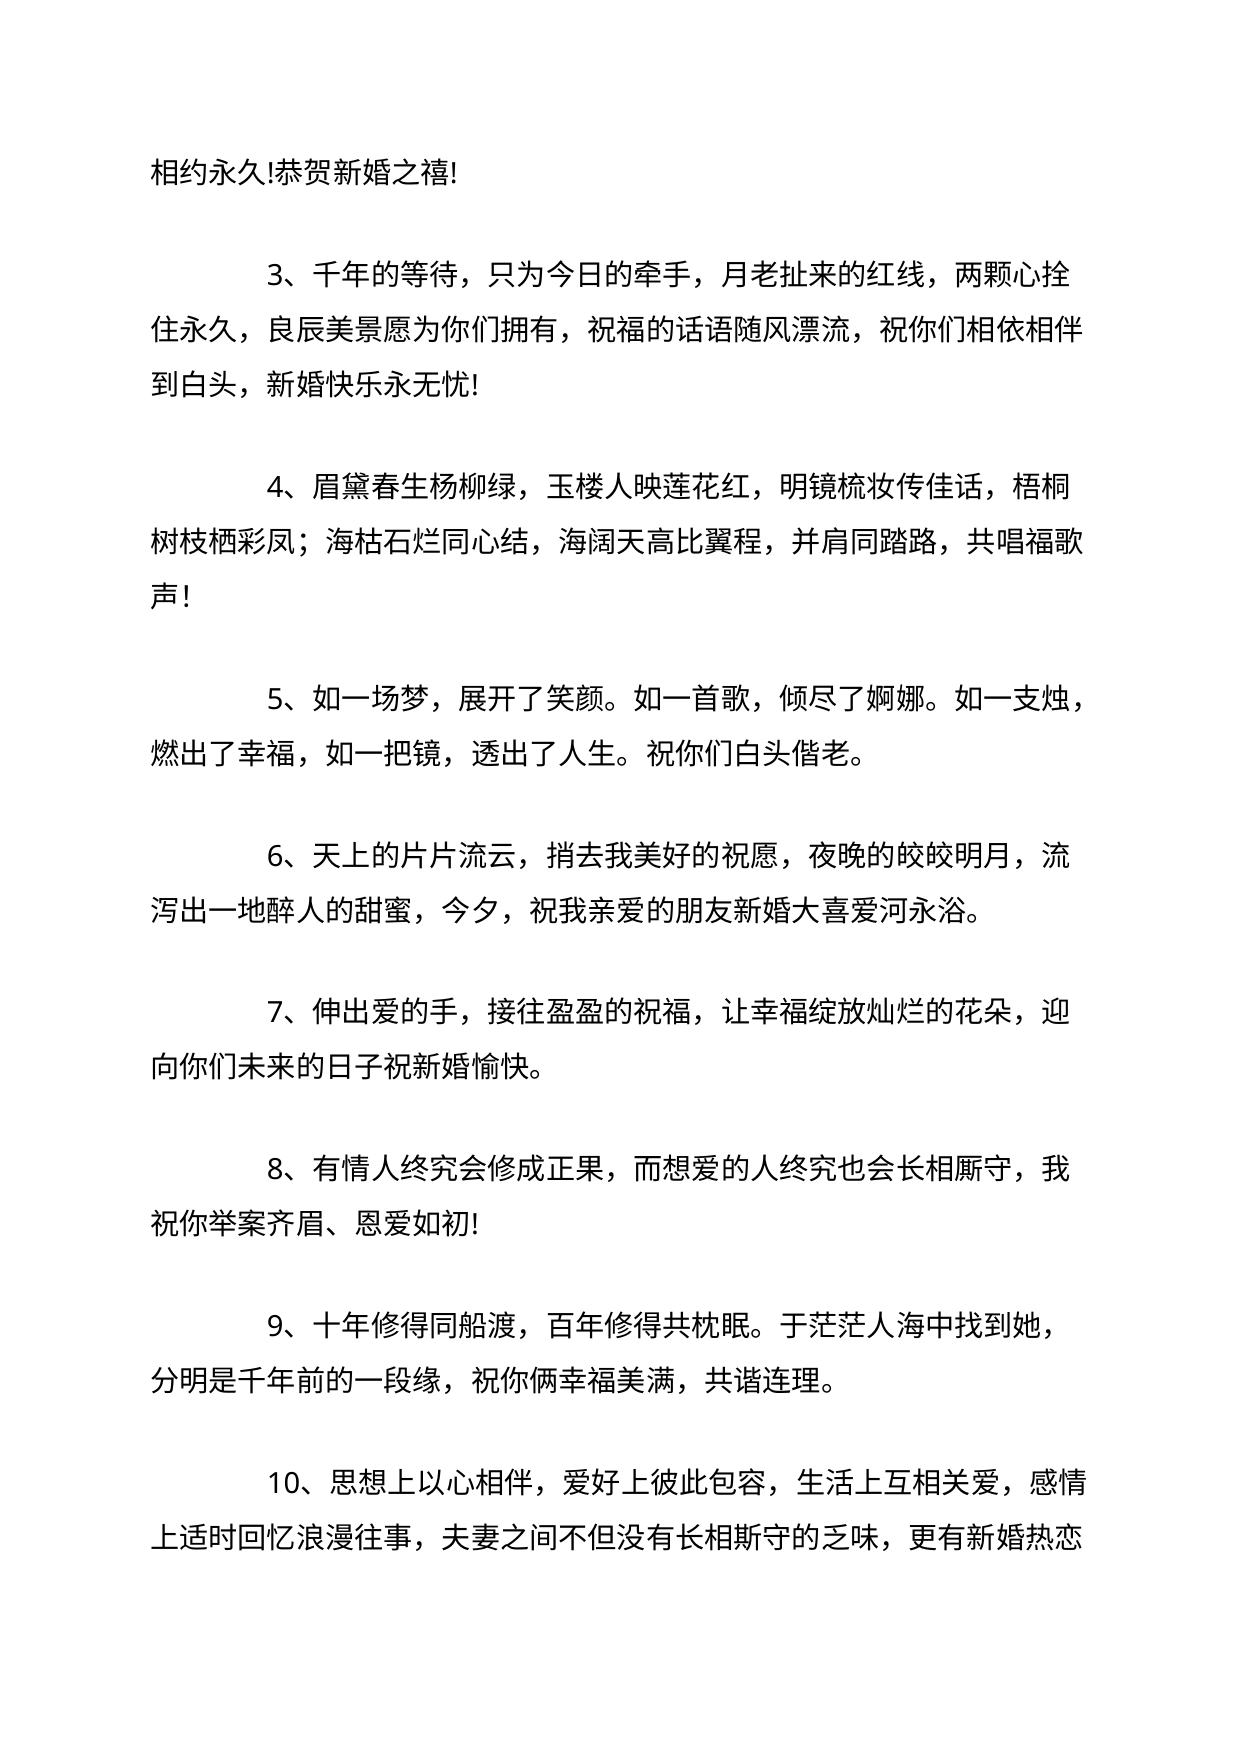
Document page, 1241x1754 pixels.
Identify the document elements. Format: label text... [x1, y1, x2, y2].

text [150, 150, 1090, 192]
text 5、如一场梦，展开了笑颜。如一首歌，倾尽了婀娜。如一支烛，燃出了幸福，如一把镜，透出了人生。祝你们白头偕老。 [150, 676, 1090, 773]
text 6、天上的片片流云，捎去我美好的祝愿，夜晚的皎皎明月，流泻出一地醉人的甜蜜，今夕，祝我亲爱的朋友新婚大喜爱河永浴。 [150, 832, 1090, 929]
text 8、有情人终究会修成正果，而想爱的人终究也会长相厮守，我祝你举案齐眉、恩爱如初! [150, 1146, 1090, 1243]
text 9、十年修得同船渡，百年修得共枕眠。于茫茫人海中找到她，分明是千年前的一段缘，祝你俩幸福美满，共谐连理。 [150, 1303, 1090, 1400]
text 3、千年的等待，只为今日的牵手，月老扯来的红线，两颗心拴住永久，良辰美景愿为你们拥有，祝福的话语随风漂流，祝你们相依相伴到白头，新婚快乐永无忧! [150, 252, 1090, 404]
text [150, 1459, 1090, 1557]
text 7、伸出爱的手，接往盈盈的祝福，让幸福绽放灿烂的花朵，迎向你们未来的日子祝新婚愉快。 [150, 989, 1090, 1086]
text 4、眉黛春生杨柳绿，玉楼人映莲花红，明镜梳妆传佳话，梧桐树枝栖彩凤；海枯石烂同心结，海阔天高比翼程，并肩同踏路，共唱福歌声！ [150, 464, 1090, 616]
